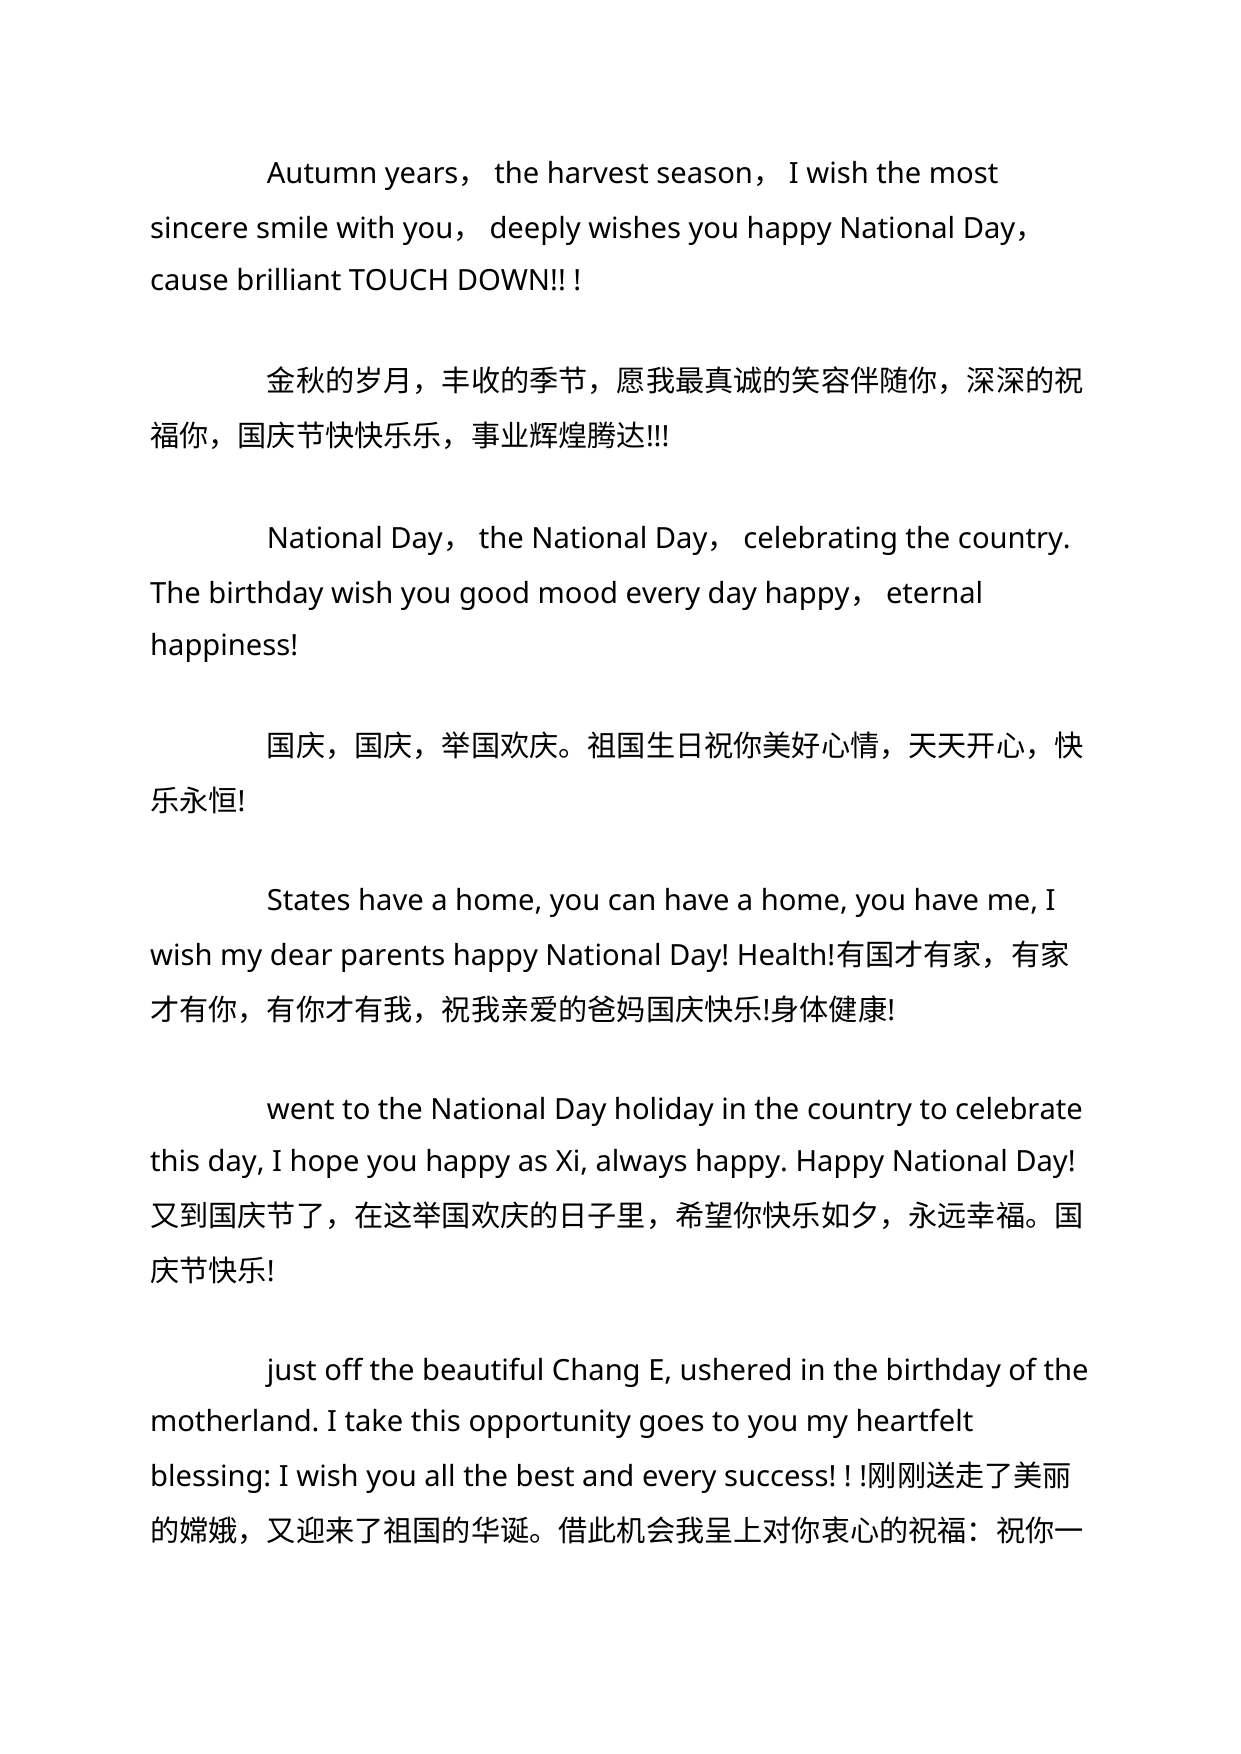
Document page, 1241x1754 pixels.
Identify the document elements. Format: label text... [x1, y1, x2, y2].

text 国庆，国庆，举国欢庆。祖国生日祝你美好心情，天天开心，快乐永恒! [150, 722, 1090, 819]
text National Day， the National Day， celebrating the country. The birthday wish you good mood every day happy， eternal happiness! [150, 514, 1090, 663]
text 金秋的岁月，丰收的季节，愿我最真诚的笑容伴随你，深深的祝福你，国庆节快快乐乐，事业辉煌腾达!!! [150, 358, 1090, 455]
text Autumn years， the harvest season， I wish the most sincere smile with you， deeply wishes you happy National Day， cause brilliant TOUCH DOWN!! ! [150, 150, 1090, 299]
text States have a home, you can have a home, you have me, I wish my dear parents happy National Day! Health!有国才有家，有家才有你，有你才有我，祝我亲爱的爸妈国庆快乐!身体健康! [150, 879, 1090, 1029]
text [150, 1349, 1090, 1550]
text went to the National Day holiday in the country to celebrate this day, I hope you happy as Xi, always happy. Happy National Day!又到国庆节了，在这举国欢庆的日子里，希望你快乐如夕，永远幸福。国庆节快乐! [150, 1088, 1090, 1289]
